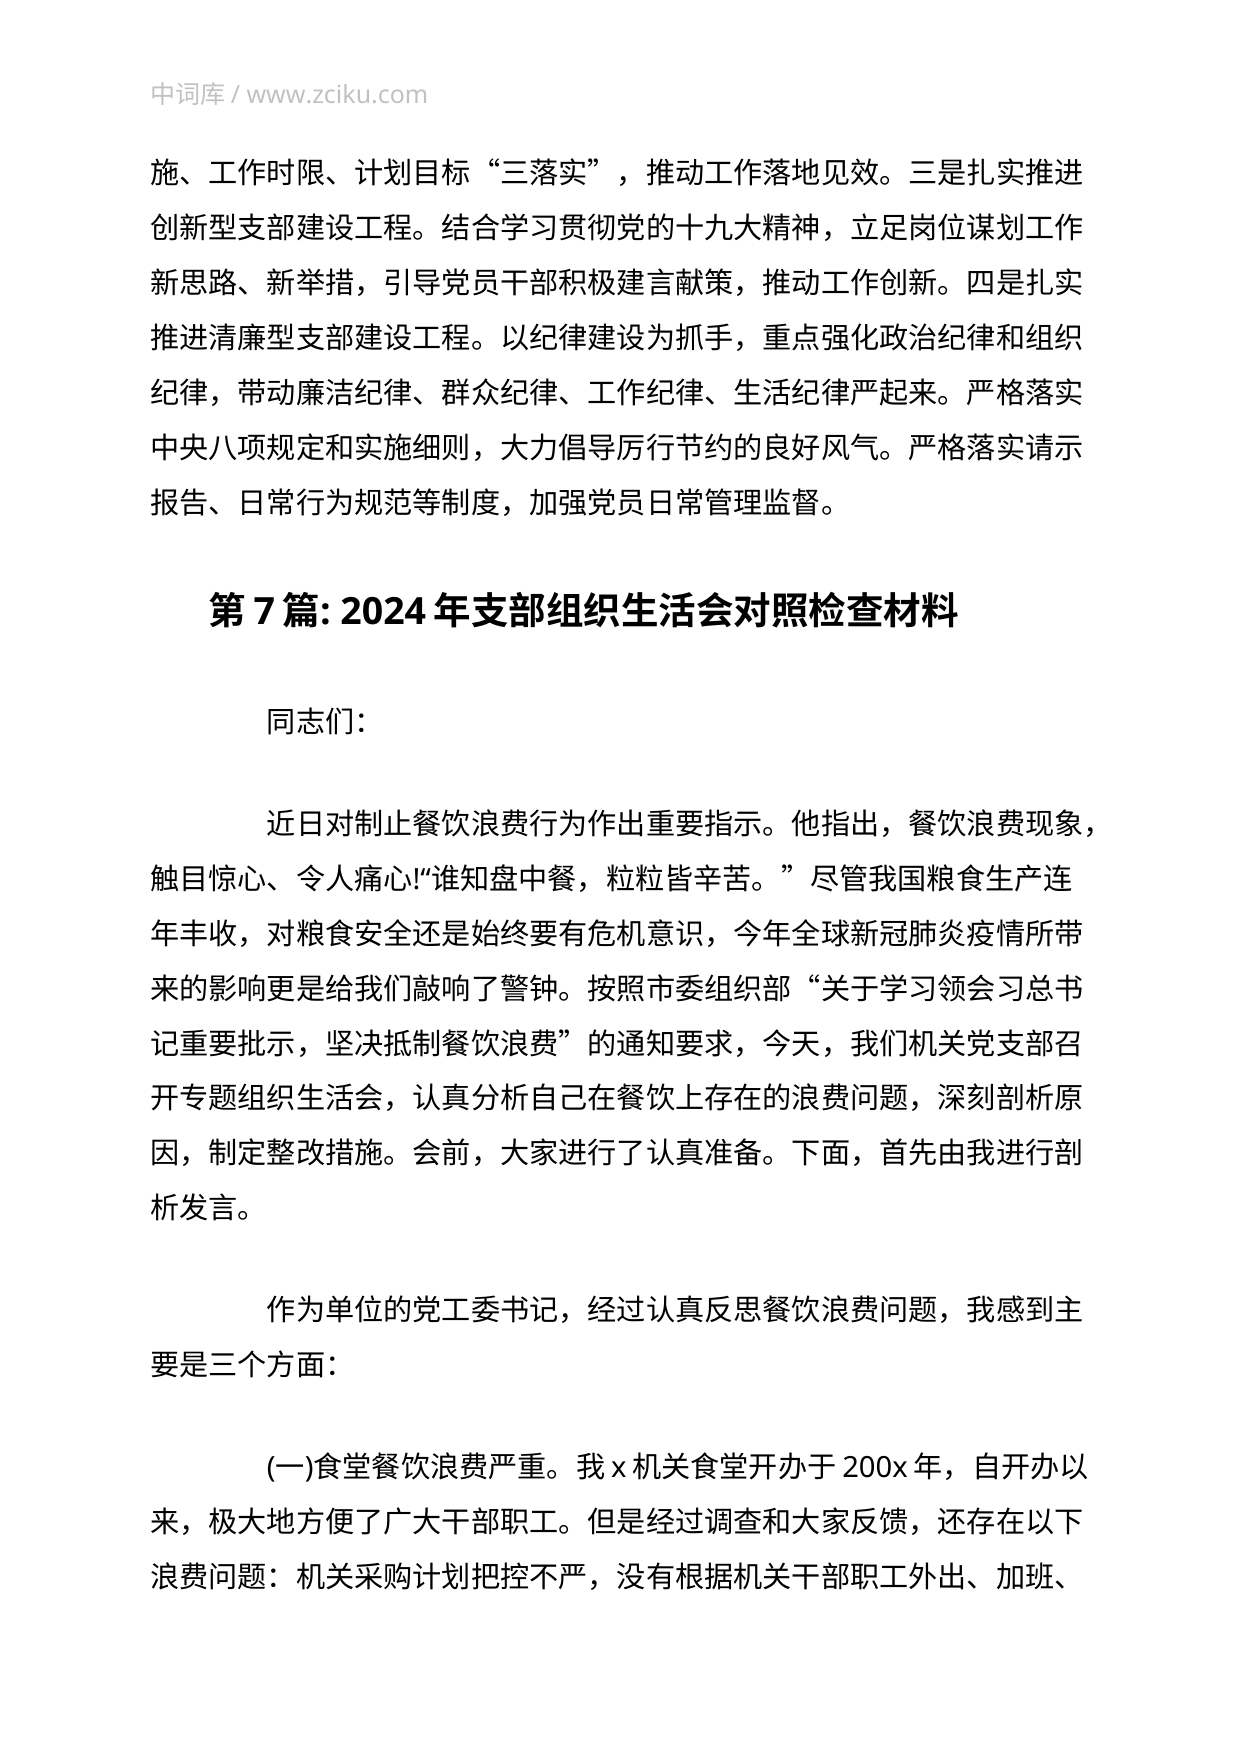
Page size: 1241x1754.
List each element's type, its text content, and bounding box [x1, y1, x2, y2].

text 第7篇: 2024年支部组织生活会对照检查材料 [150, 581, 1090, 636]
text 近日对制止餐饮浪费行为作出重要指示。他指出，餐饮浪费现象，触目惊心、令人痛心!“谁知盘中餐，粒粒皆辛苦。”尽管我国粮食生产连年丰收，对粮食安全还是始终要有危机意识，今年全球新冠肺炎疫情所带来的影响更是给我们敲响了警钟。按照市委组织部“关于学习领会习总书记重要批示，坚决抵制餐饮浪费”的通知要求，今天，我们机关党支部召开专题组织生活会，认真分析自己在餐饮上存在的浪费问题，深刻剖析原因，制定整改措施。会前，大家进行了认真准备。下面，首先由我进行剖析发言。 [150, 801, 1090, 1227]
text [150, 1443, 1090, 1596]
text 同志们： [150, 699, 1090, 741]
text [150, 150, 1090, 522]
text 作为单位的党工委书记，经过认真反思餐饮浪费问题，我感到主要是三个方面： [150, 1287, 1090, 1384]
